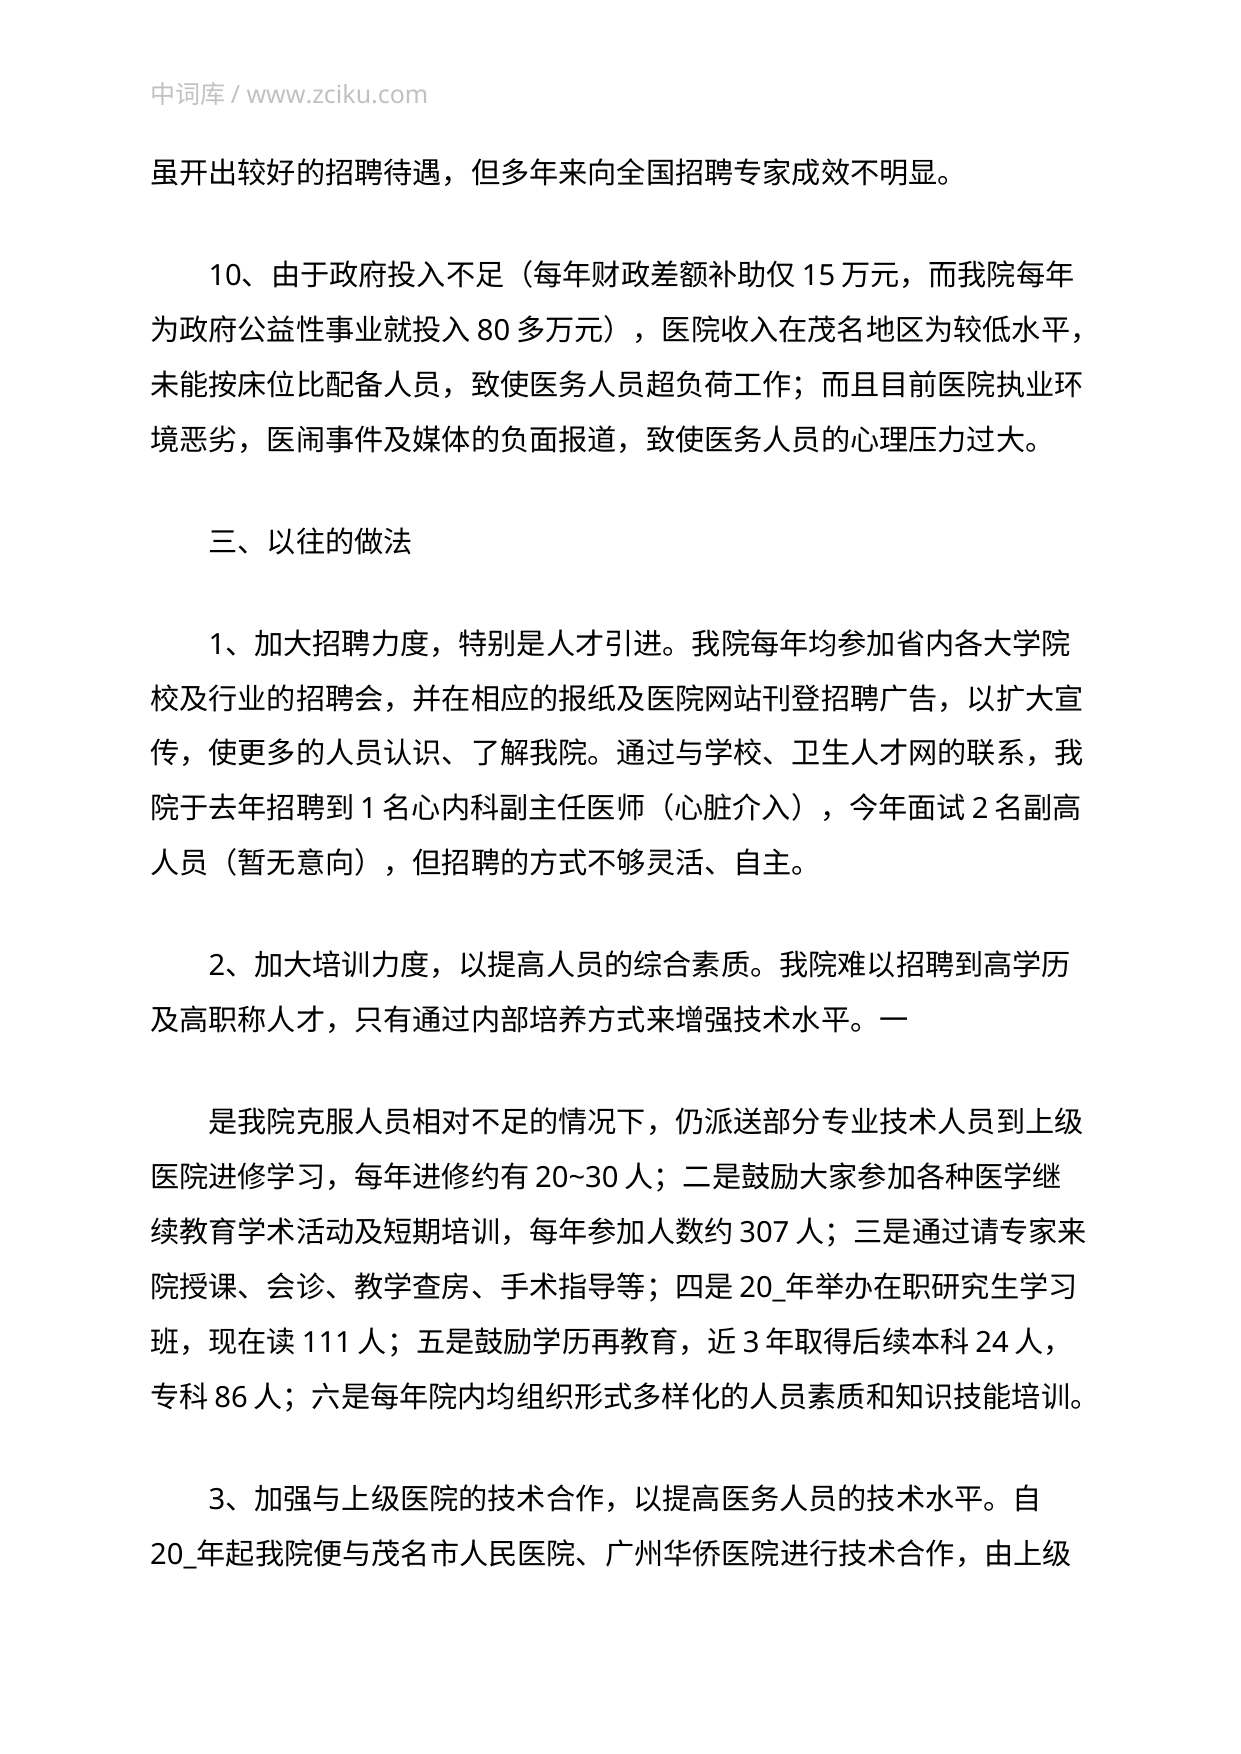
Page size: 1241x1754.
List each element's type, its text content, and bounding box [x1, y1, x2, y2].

text 三、以往的做法 [150, 518, 1090, 561]
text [150, 1475, 1090, 1573]
text 1、加大招聘力度，特别是人才引进。我院每年均参加省内各大学院校及行业的招聘会，并在相应的报纸及医院网站刊登招聘广告，以扩大宣传，使更多的人员认识、了解我院。通过与学校、卫生人才网的联系，我院于去年招聘到1名心内科副主任医师（心脏介入），今年面试2名副高人员（暂无意向），但招聘的方式不够灵活、自主。 [150, 620, 1090, 882]
text 是我院克服人员相对不足的情况下，仍派送部分专业技术人员到上级医院进修学习，每年进修约有20~30人；二是鼓励大家参加各种医学继续教育学术活动及短期培训，每年参加人数约307人；三是通过请专家来院授课、会诊、教学查房、手术指导等；四是20_年举办在职研究生学习班，现在读111人；五是鼓励学历再教育，近3年取得后续本科24人，专科86人；六是每年院内均组织形式多样化的人员素质和知识技能培训。 [150, 1098, 1090, 1416]
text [150, 150, 1090, 192]
text 10、由于政府投入不足（每年财政差额补助仅15万元，而我院每年为政府公益性事业就投入80多万元），医院收入在茂名地区为较低水平，未能按床位比配备人员，致使医务人员超负荷工作；而且目前医院执业环境恶劣，医闹事件及媒体的负面报道，致使医务人员的心理压力过大。 [150, 252, 1090, 459]
text 2、加大培训力度，以提高人员的综合素质。我院难以招聘到高学历及高职称人才，只有通过内部培养方式来增强技术水平。一 [150, 942, 1090, 1039]
